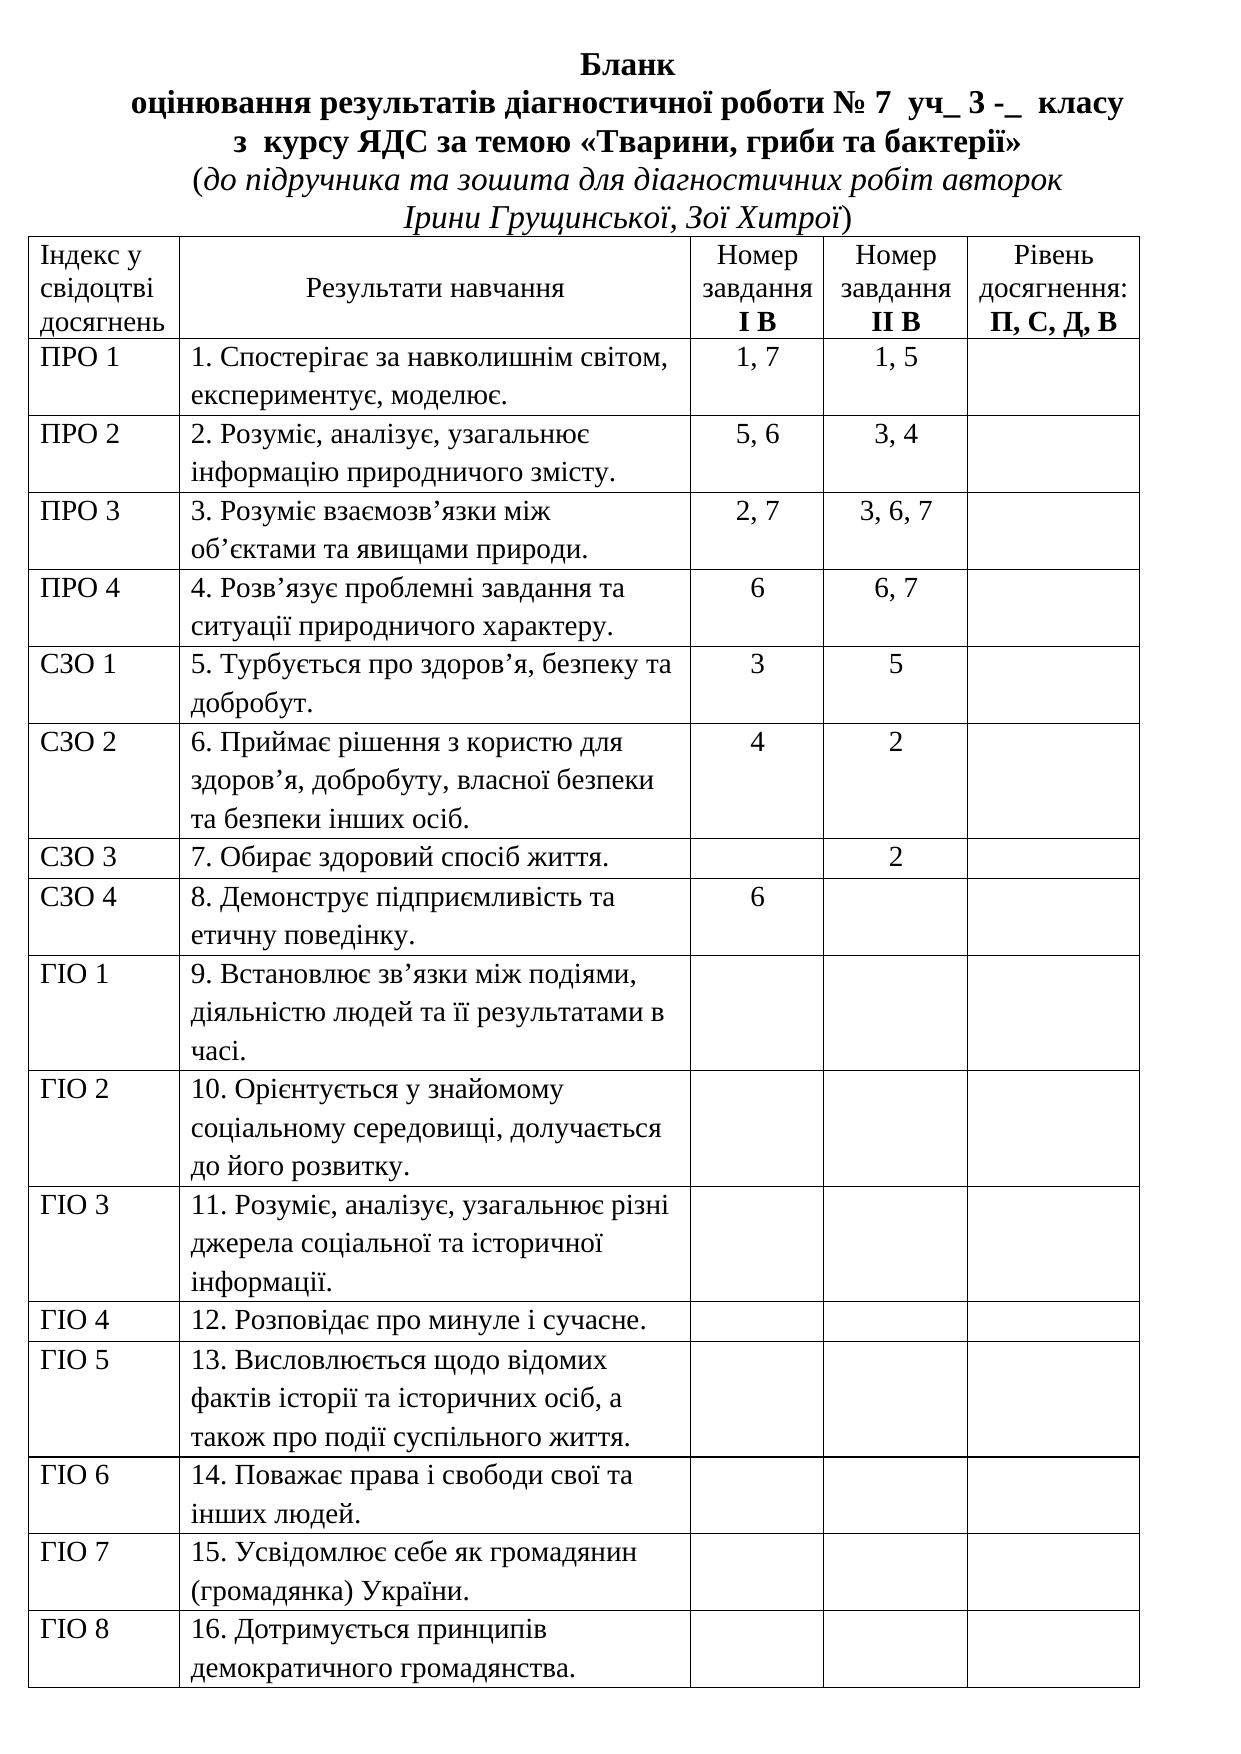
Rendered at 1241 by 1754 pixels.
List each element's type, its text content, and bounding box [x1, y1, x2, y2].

table_cell [824, 1187, 967, 1301]
table_cell [824, 1302, 967, 1341]
table_cell [691, 1342, 823, 1456]
table_cell СЗО 4 [29, 879, 179, 955]
table_cell 2 [824, 839, 967, 878]
table_cell 1, 5 [824, 339, 967, 415]
table_cell 3, 4 [824, 416, 967, 492]
table_cell 2. Розуміє, аналізує, узагальнює інформацію природничого змісту. [180, 416, 690, 492]
table_cell ПРО 1 [29, 339, 179, 415]
table_header Рівень досягнення: П, С, Д, В [968, 237, 1139, 338]
table_cell ГІО 6 [29, 1458, 179, 1533]
table_cell 11. Розуміє, аналізує, узагальнює різні джерела соціальної та історичної інформації. [180, 1187, 690, 1301]
text (до підручника та зошита для діагностичних робіт авторок [103, 159, 1152, 198]
table_cell 2 [824, 724, 967, 838]
table_cell [824, 1342, 967, 1456]
table_cell [691, 956, 823, 1070]
table_cell 13. Висловлюється щодо відомих фактів історії та історичних осіб, а також про події суспільного життя. [180, 1342, 690, 1456]
table_cell СЗО 1 [29, 647, 179, 723]
table_cell 3 [691, 647, 823, 723]
table_cell [824, 956, 967, 1070]
table_cell [968, 1187, 1139, 1301]
table_cell ГІО 4 [29, 1302, 179, 1341]
table_cell ПРО 4 [29, 570, 179, 646]
table_cell 1. Спостерігає за навколишнім світом, експериментує, моделює. [180, 339, 690, 415]
table_cell [691, 1187, 823, 1301]
table_cell [968, 1302, 1139, 1341]
table_cell [968, 493, 1139, 569]
table_cell [824, 879, 967, 955]
table_cell 8. Демонструє підприємливість та етичну поведінку. [180, 879, 690, 955]
table_cell [968, 1534, 1139, 1610]
table_cell 3. Розуміє взаємозв’язки між об’єктами та явищами природи. [180, 493, 690, 569]
table_cell СЗО 3 [29, 839, 179, 878]
table_cell ГІО 1 [29, 956, 179, 1070]
table_cell [691, 1302, 823, 1341]
table_cell [968, 839, 1139, 878]
table_cell [691, 1071, 823, 1186]
table_cell 2, 7 [691, 493, 823, 569]
table_cell [968, 339, 1139, 415]
table_cell 4. Розв’язує проблемні завдання та ситуації природничого характеру. [180, 570, 690, 646]
table_cell 6, 7 [824, 570, 967, 646]
table_cell 10. Орієнтується у знайомому соціальному середовищі, долучається до його розвитку. [180, 1071, 690, 1186]
table_cell 3, 6, 7 [824, 493, 967, 569]
table_cell 16. Дотримується принципів демократичного громадянства. [180, 1611, 690, 1687]
table_cell 6 [691, 570, 823, 646]
table_header Результати навчання [180, 237, 690, 338]
table_header Номер завдання І В [691, 237, 823, 338]
table_cell 1, 7 [691, 339, 823, 415]
table_cell [824, 1534, 967, 1610]
table_cell 5. Турбується про здоров’я, безпеку та добробут. [180, 647, 690, 723]
table_cell [691, 1458, 823, 1533]
table_cell [691, 839, 823, 878]
table_cell 15. Усвідомлює себе як громадянин (громадянка) України. [180, 1534, 690, 1610]
table_cell ГІО 7 [29, 1534, 179, 1610]
table_cell [691, 1611, 823, 1687]
table_cell [968, 956, 1139, 1070]
text Ірини Грущинської, Зої Хитрої) [103, 198, 1152, 236]
table_cell ГІО 3 [29, 1187, 179, 1301]
table_cell 6. Приймає рішення з користю для здоров’я, добробуту, власної безпеки та безпеки інших осіб. [180, 724, 690, 838]
text Бланк [103, 44, 1152, 83]
table_cell 5 [824, 647, 967, 723]
text оцінювання результатів діагностичної роботи № 7 уч_ 3 -_ класу [103, 83, 1152, 121]
table_cell 7. Обирає здоровий спосіб життя. [180, 839, 690, 878]
table_cell [968, 724, 1139, 838]
table_cell ГІО 5 [29, 1342, 179, 1456]
table_cell ГІО 2 [29, 1071, 179, 1186]
table_cell [968, 1611, 1139, 1687]
table_cell 6 [691, 879, 823, 955]
table_cell [968, 1071, 1139, 1186]
table_cell 14. Поважає права і свободи свої та інших людей. [180, 1458, 690, 1533]
table_cell [824, 1071, 967, 1186]
table_header Номер завдання ІІ В [824, 237, 967, 338]
table_header Індекс у свідоцтві досягнень [29, 237, 179, 338]
table_cell ПРО 3 [29, 493, 179, 569]
table_cell ГІО 8 [29, 1611, 179, 1687]
table_cell 9. Встановлює зв’язки між подіями, діяльністю людей та її результатами в часі. [180, 956, 690, 1070]
table_cell [824, 1611, 967, 1687]
table_cell [968, 647, 1139, 723]
table_cell ПРО 2 [29, 416, 179, 492]
table_cell 12. Розповідає про минуле і сучасне. [180, 1302, 690, 1341]
table_cell [968, 416, 1139, 492]
table_cell 5, 6 [691, 416, 823, 492]
text з курсу ЯДС за темою «Тварини, гриби та бактерії» [103, 121, 1152, 159]
table_cell [968, 879, 1139, 955]
table_cell [968, 1342, 1139, 1456]
table_cell [968, 1458, 1139, 1533]
table_cell [691, 1534, 823, 1610]
table_cell СЗО 2 [29, 724, 179, 838]
table_cell [968, 570, 1139, 646]
table_cell [824, 1458, 967, 1533]
table_cell 4 [691, 724, 823, 838]
